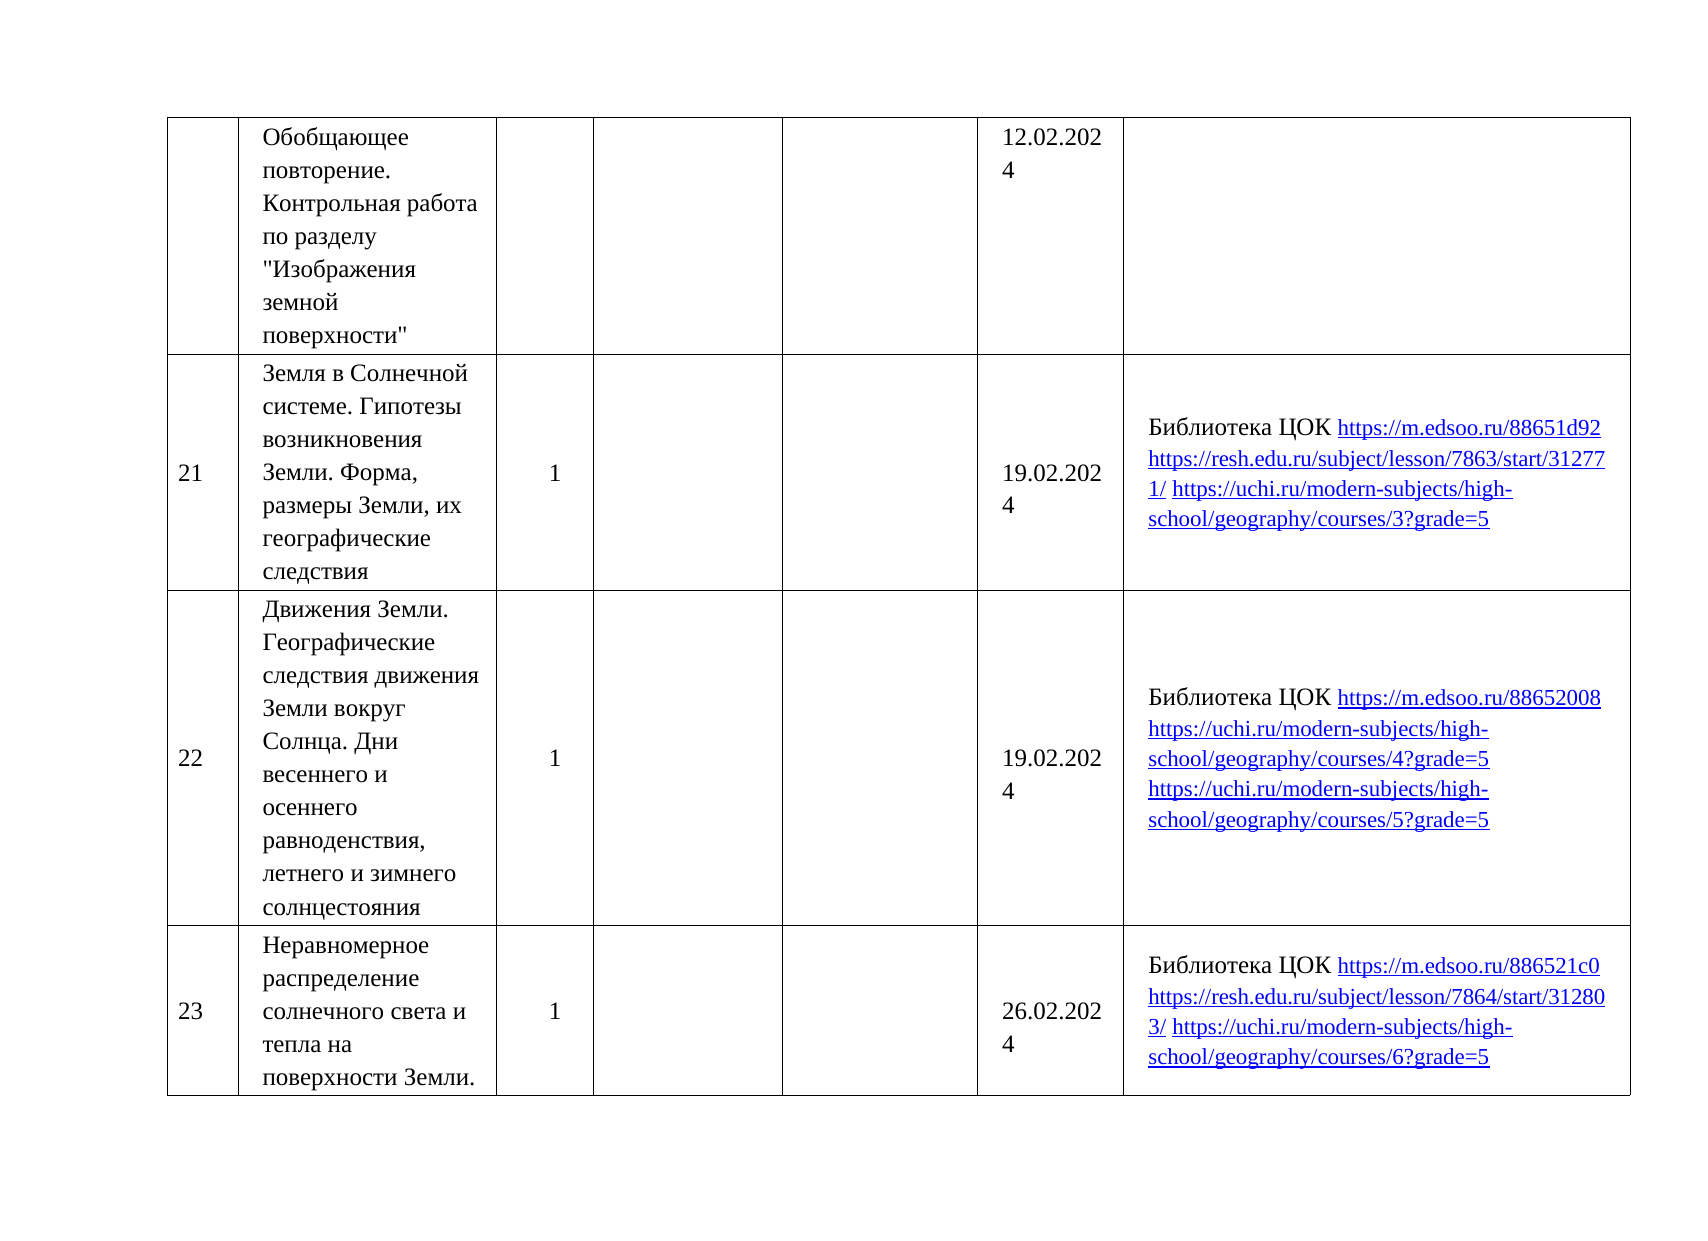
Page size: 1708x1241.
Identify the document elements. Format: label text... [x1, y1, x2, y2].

table_cell Библиотека ЦОК https://m.edsoo.ru/88651d92 https://resh.edu.ru/subject/lesson/7863/start/31277 1/ https://uchi.ru/modern-subjects/high- school/geography/courses/3?grade=5 [1124, 355, 1630, 590]
table_cell 23 [168, 926, 238, 1095]
table_cell 22 [168, 591, 238, 925]
table_cell Земля в Солнечной системе. Гипотезы возникновения Земли. Форма, размеры Земли, их географические следствия [239, 355, 496, 590]
table_cell 19.02.202 4 [978, 591, 1123, 925]
table_cell Движения Земли. Географические следствия движения Земли вокруг Солнца. Дни весеннего и осеннего равноденствия, летнего и зимнего солнцестояния [239, 591, 496, 925]
table_header [1124, 118, 1630, 353]
table_header [497, 118, 593, 353]
table_header Обобщающее повторение. Контрольная работа по разделу "Изображения земной поверхности" [239, 118, 496, 353]
table_header [168, 118, 238, 353]
table_cell 19.02.202 4 [978, 355, 1123, 590]
table_cell 21 [168, 355, 238, 590]
table_cell 26.02.202 4 [978, 926, 1123, 1095]
table_cell Неравномерное распределение солнечного света и тепла на поверхности Земли. [239, 926, 496, 1095]
table_header [594, 118, 782, 353]
table_cell Библиотека ЦОК https://m.edsoo.ru/88652008 https://uchi.ru/modern-subjects/high- school/geography/courses/4?grade=5 https://uchi.ru/modern-subjects/high- school/geography/courses/5?grade=5 [1124, 591, 1630, 925]
table_cell Библиотека ЦОК https://m.edsoo.ru/886521c0 https://resh.edu.ru/subject/lesson/7864/start/31280 3/ https://uchi.ru/modern-subjects/high- school/geography/courses/6?grade=5 [1124, 926, 1630, 1095]
table_cell [783, 926, 977, 1095]
table_cell [594, 355, 782, 590]
table_cell 1 [497, 591, 593, 925]
table_cell 1 [497, 926, 593, 1095]
table_cell [594, 926, 782, 1095]
table_cell [594, 591, 782, 925]
table_cell [783, 355, 977, 590]
table_header [783, 118, 977, 353]
table_cell 1 [497, 355, 593, 590]
table_header 12.02.202 4 [978, 118, 1123, 353]
table_cell [783, 591, 977, 925]
